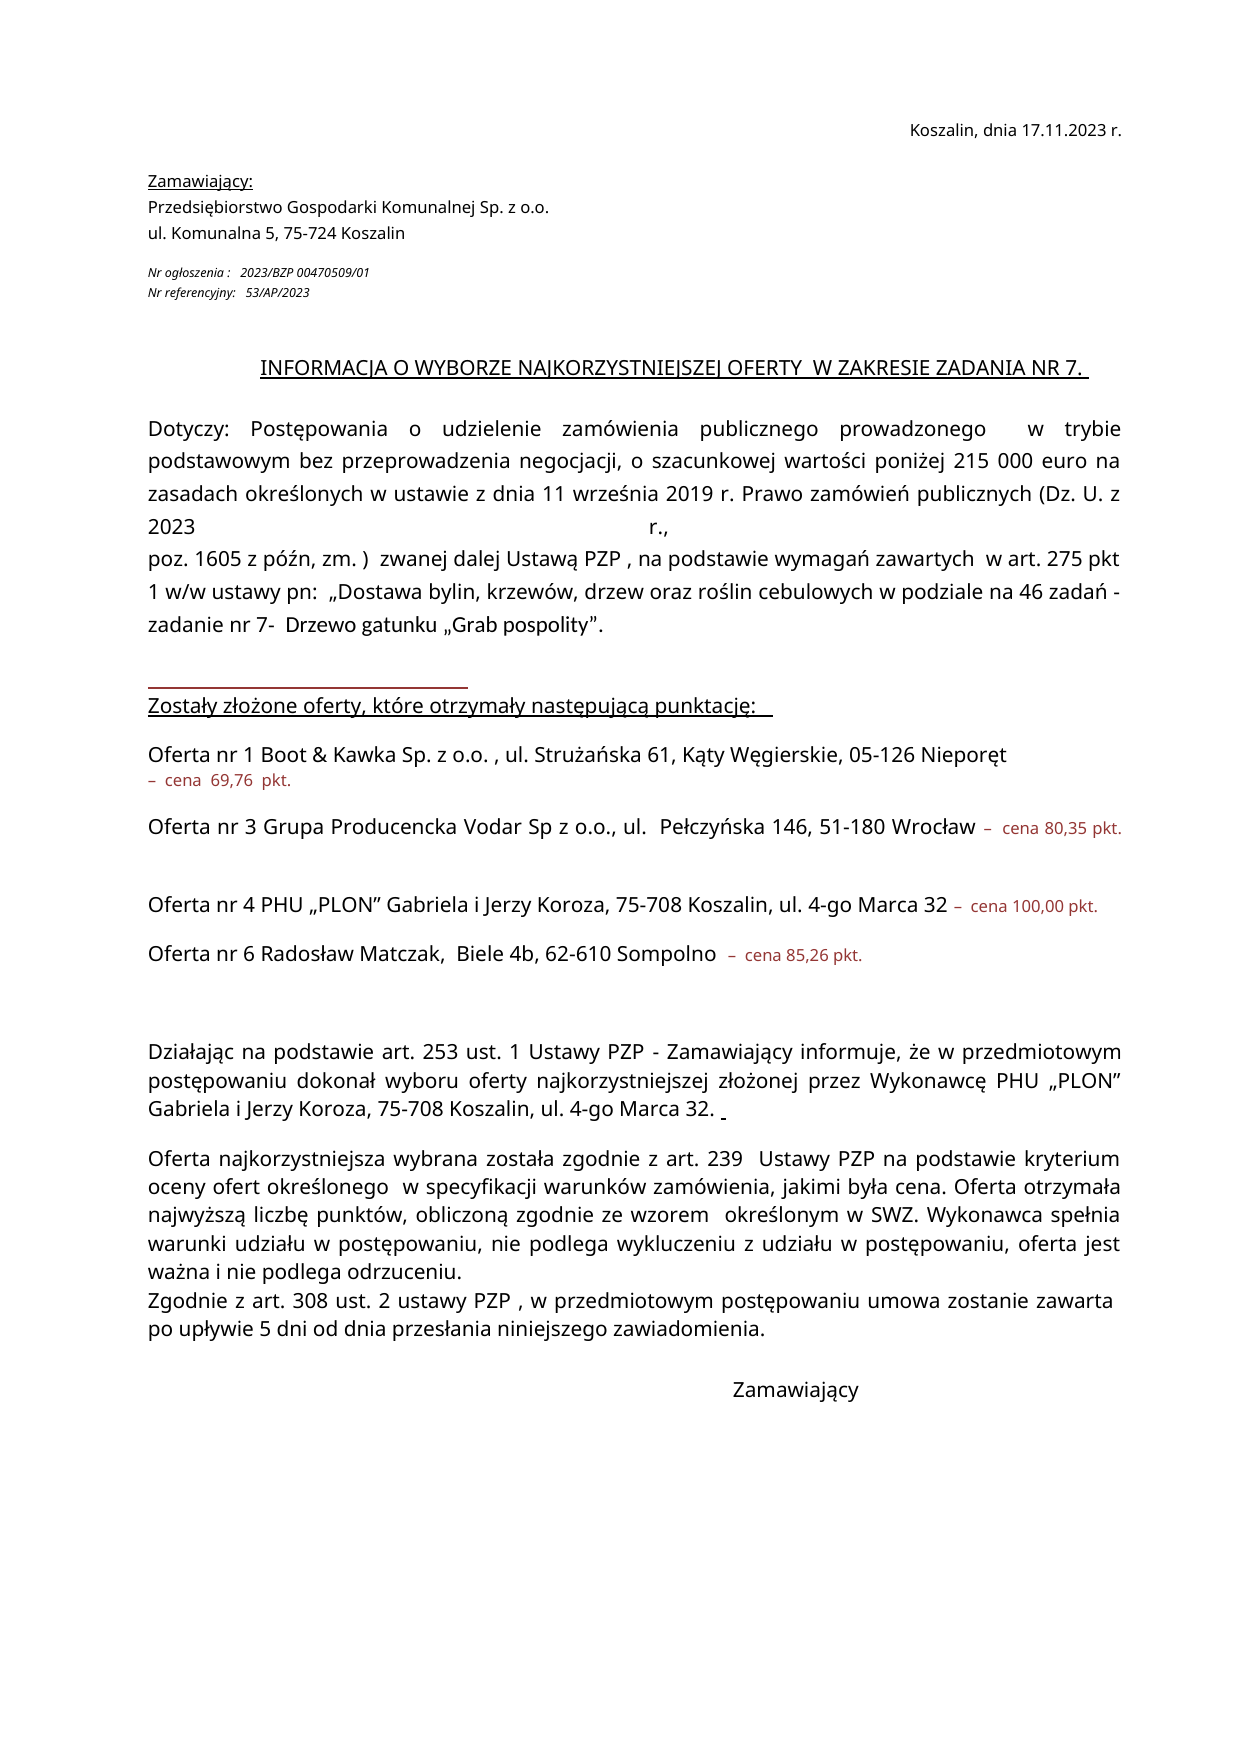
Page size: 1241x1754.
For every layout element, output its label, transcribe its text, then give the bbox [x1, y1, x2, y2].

text ul. Komunalna 5, 75-724 Koszalin [148, 221, 1122, 244]
text Działając na podstawie art. 253 ust. 1 Ustawy PZP - Zamawiający informuje, że w przedmiotowym postępowaniu dokonał wyboru oferty najkorzystniejszej złożonej przez Wykonawcę PHU „PLON” Gabriela i Jerzy Koroza, 75-708 Koszalin, ul. 4-go Marca 32. [148, 1037, 1122, 1123]
text Oferta nr 3 Grupa Producencka Vodar Sp z o.o., ul. Pełczyńska 146, 51-180 Wrocław – cena 80,35 pkt. [148, 812, 1122, 869]
text Oferta nr 6 Radosław Matczak, Biele 4b, 62-610 Sompolno – cena 85,26 pkt. [148, 939, 1122, 967]
text Zgodnie z art. 308 ust. 2 ustawy PZP , w przedmiotowym postępowaniu umowa zostanie zawarta po upływie 5 dni od dnia przesłania niniejszego zawiadomienia. [148, 1286, 1122, 1343]
text Nr ogłoszenia : 2023/BZP 00470509/01 Nr referencyjny: 53/AP/2023 [148, 264, 1122, 301]
text Dotyczy: Postępowania o udzielenie zamówienia publicznego prowadzonego w trybie podstawowym bez przeprowadzenia negocjacji, o szacunkowej wartości poniżej 215 000 euro na zasadach określonych w ustawie z dnia 11 września 2019 r. Prawo zamówień publicznych (Dz. U. z 2023 r., poz. 1605 z późn, zm. ) zwanej dalej Ustawą PZP , na podstawie wymagań zawartych w art. 275 pkt 1 w/w ustawy pn: „Dostawa bylin, krzewów, drzew oraz roślin cebulowych w podziale na 46 zadań -zadanie nr 7- Drzewo gatunku „Grab pospolity”. [148, 414, 1122, 638]
text Zostały złożone oferty, które otrzymały następującą punktację: [148, 691, 1122, 719]
text Oferta nr 1 Boot & Kawka Sp. z o.o. , ul. Strużańska 61, Kąty Węgierskie, 05-126 Nieporęt – cena 69,76 pkt. [148, 740, 1122, 792]
text Oferta najkorzystniejsza wybrana została zgodnie z art. 239 Ustawy PZP na podstawie kryterium oceny ofert określonego w specyfikacji warunków zamówienia, jakimi była cena. Oferta otrzymała najwyższą liczbę punktów, obliczoną zgodnie ze wzorem określonym w SWZ. Wykonawca spełnia warunki udziału w postępowaniu, nie podlega wykluczeniu z udziału w postępowaniu, oferta jest ważna i nie podlega odrzuceniu. [148, 1144, 1122, 1286]
text Koszalin, dnia 17.11.2023 r. [148, 118, 1122, 141]
text Zamawiający: [148, 169, 1122, 192]
text INFORMACJA O WYBORZE NAJKORZYSTNIEJSZEJ OFERTY W ZAKRESIE ZADANIA NR 7. [260, 353, 1122, 381]
text Oferta nr 4 PHU „PLON” Gabriela i Jerzy Koroza, 75-708 Koszalin, ul. 4-go Marca 32 – cena 100,00 pkt. [148, 890, 1122, 918]
text Przedsiębiorstwo Gospodarki Komunalnej Sp. z o.o. [148, 195, 1122, 218]
text Zamawiający [148, 1375, 1122, 1404]
